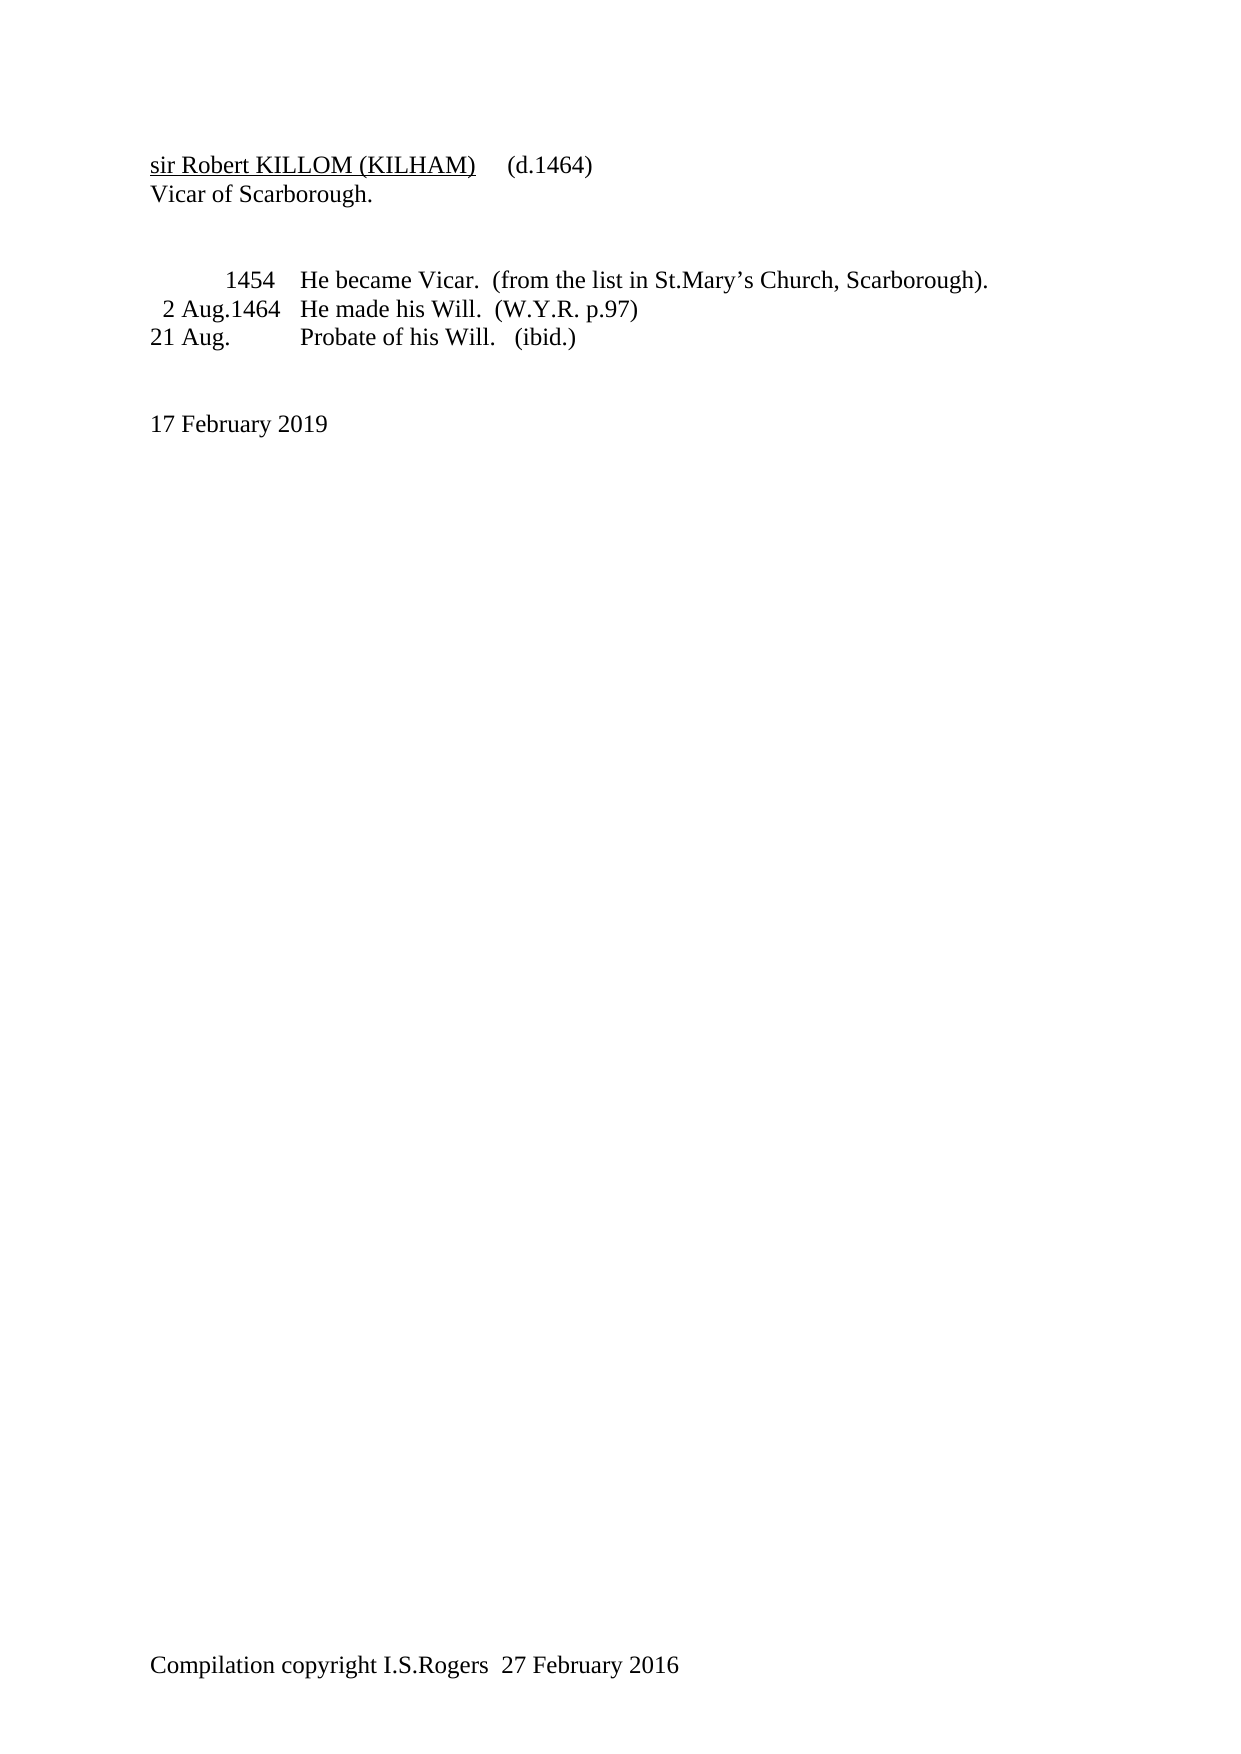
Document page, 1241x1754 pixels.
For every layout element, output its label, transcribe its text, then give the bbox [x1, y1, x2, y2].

text Vicar of Scarborough. [150, 179, 1090, 207]
text 21 Aug. Probate of his Will. (ibid.) [150, 322, 1090, 351]
text sir Robert KILLOM (KILHAM) (d.1464) [150, 150, 1090, 179]
text 1454 He became Vicar. (from the list in St.Mary’s Church, Scarborough). [150, 265, 1090, 294]
text 17 February 2019 [150, 409, 1090, 437]
text 2 Aug.1464 He made his Will. (W.Y.R. p.97) [150, 294, 1090, 322]
